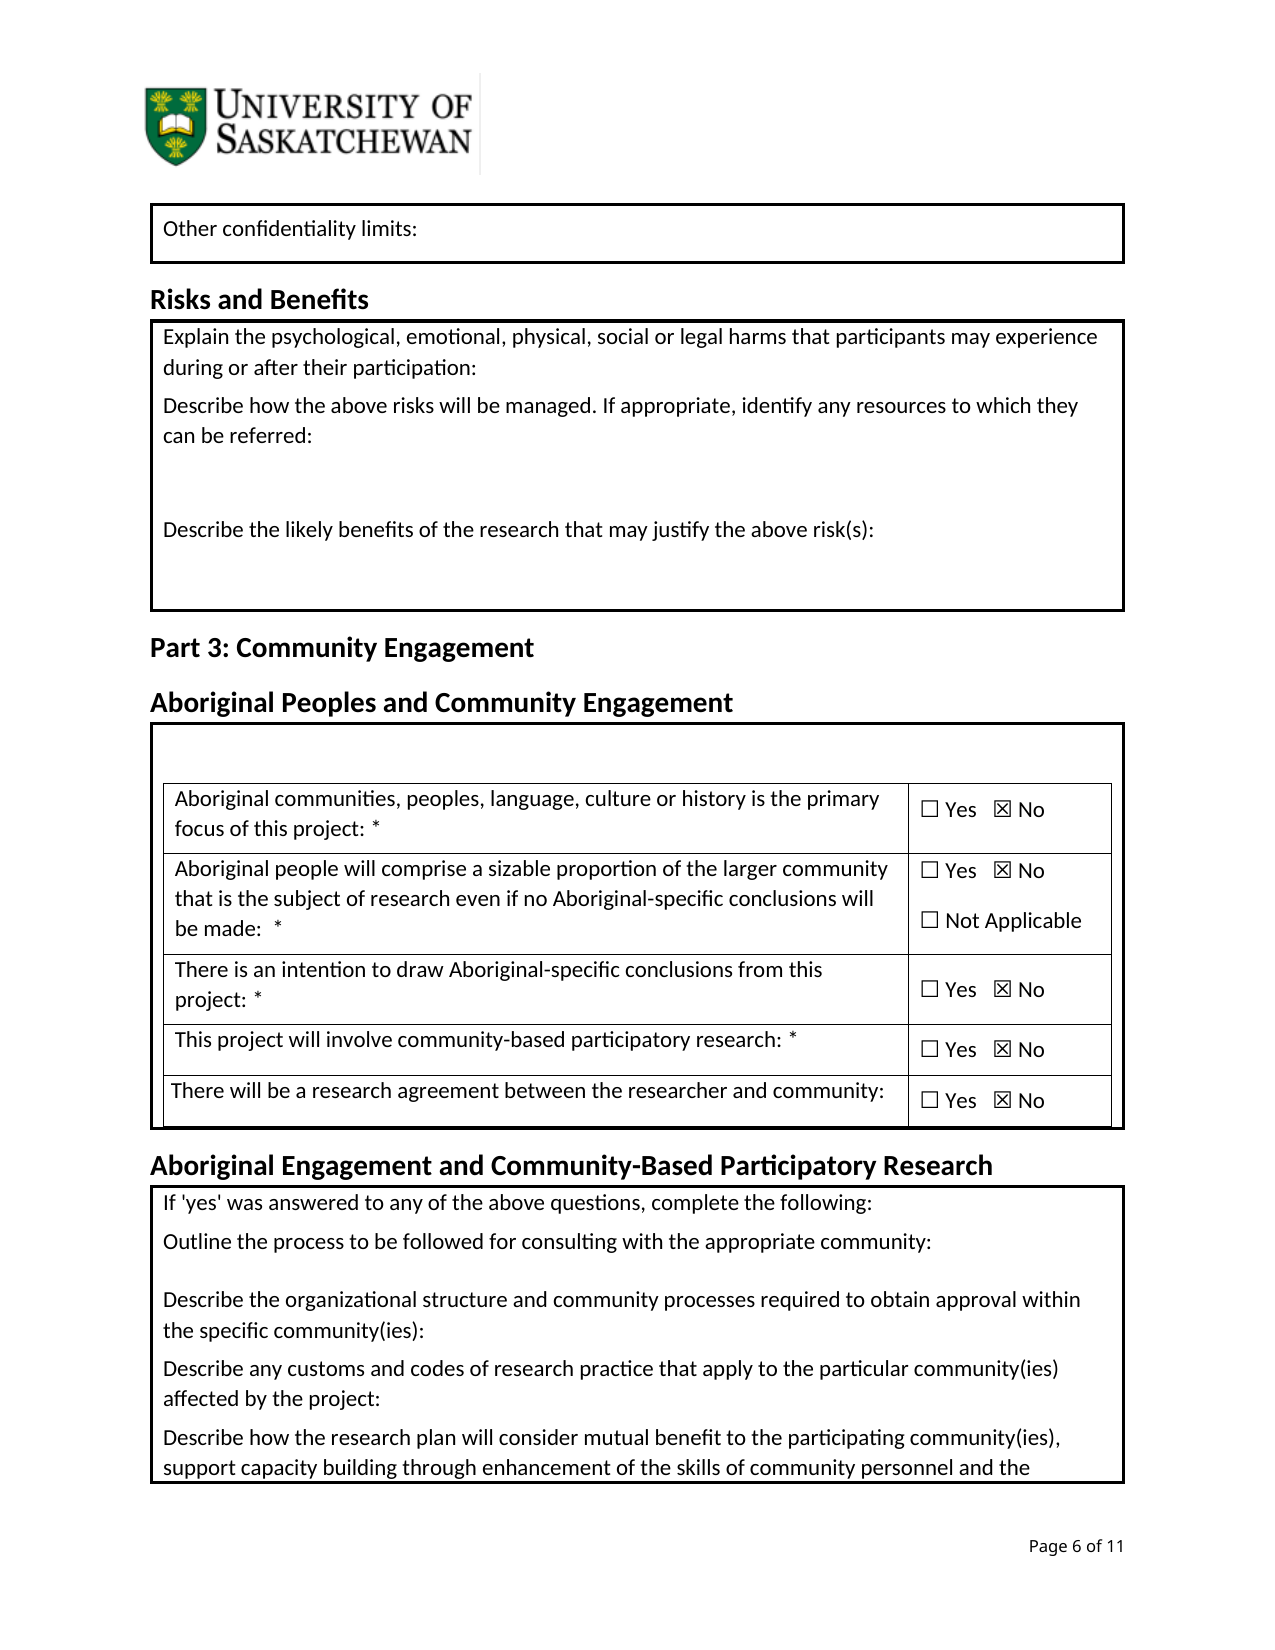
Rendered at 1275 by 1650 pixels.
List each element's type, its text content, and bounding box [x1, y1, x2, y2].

text Aboriginal Peoples and Community Engagement [150, 684, 1125, 719]
table_header [153, 725, 1122, 1127]
text Aboriginal Engagement and Community-Based Participatory Research [150, 1147, 1125, 1182]
text Risks and Benefits [150, 281, 1125, 317]
text Part 3: Community Engagement [150, 629, 1125, 664]
table_header Explain the psychological, emotional, physical, social or legal harms that participants may experience during or after their participation: Describe how the above risks will be managed. If appropriate, identify any resources to which they can be referred: Describe the likely benefits of the research that may justify the above risk(s): [153, 323, 1122, 609]
picture [135, 73, 483, 175]
